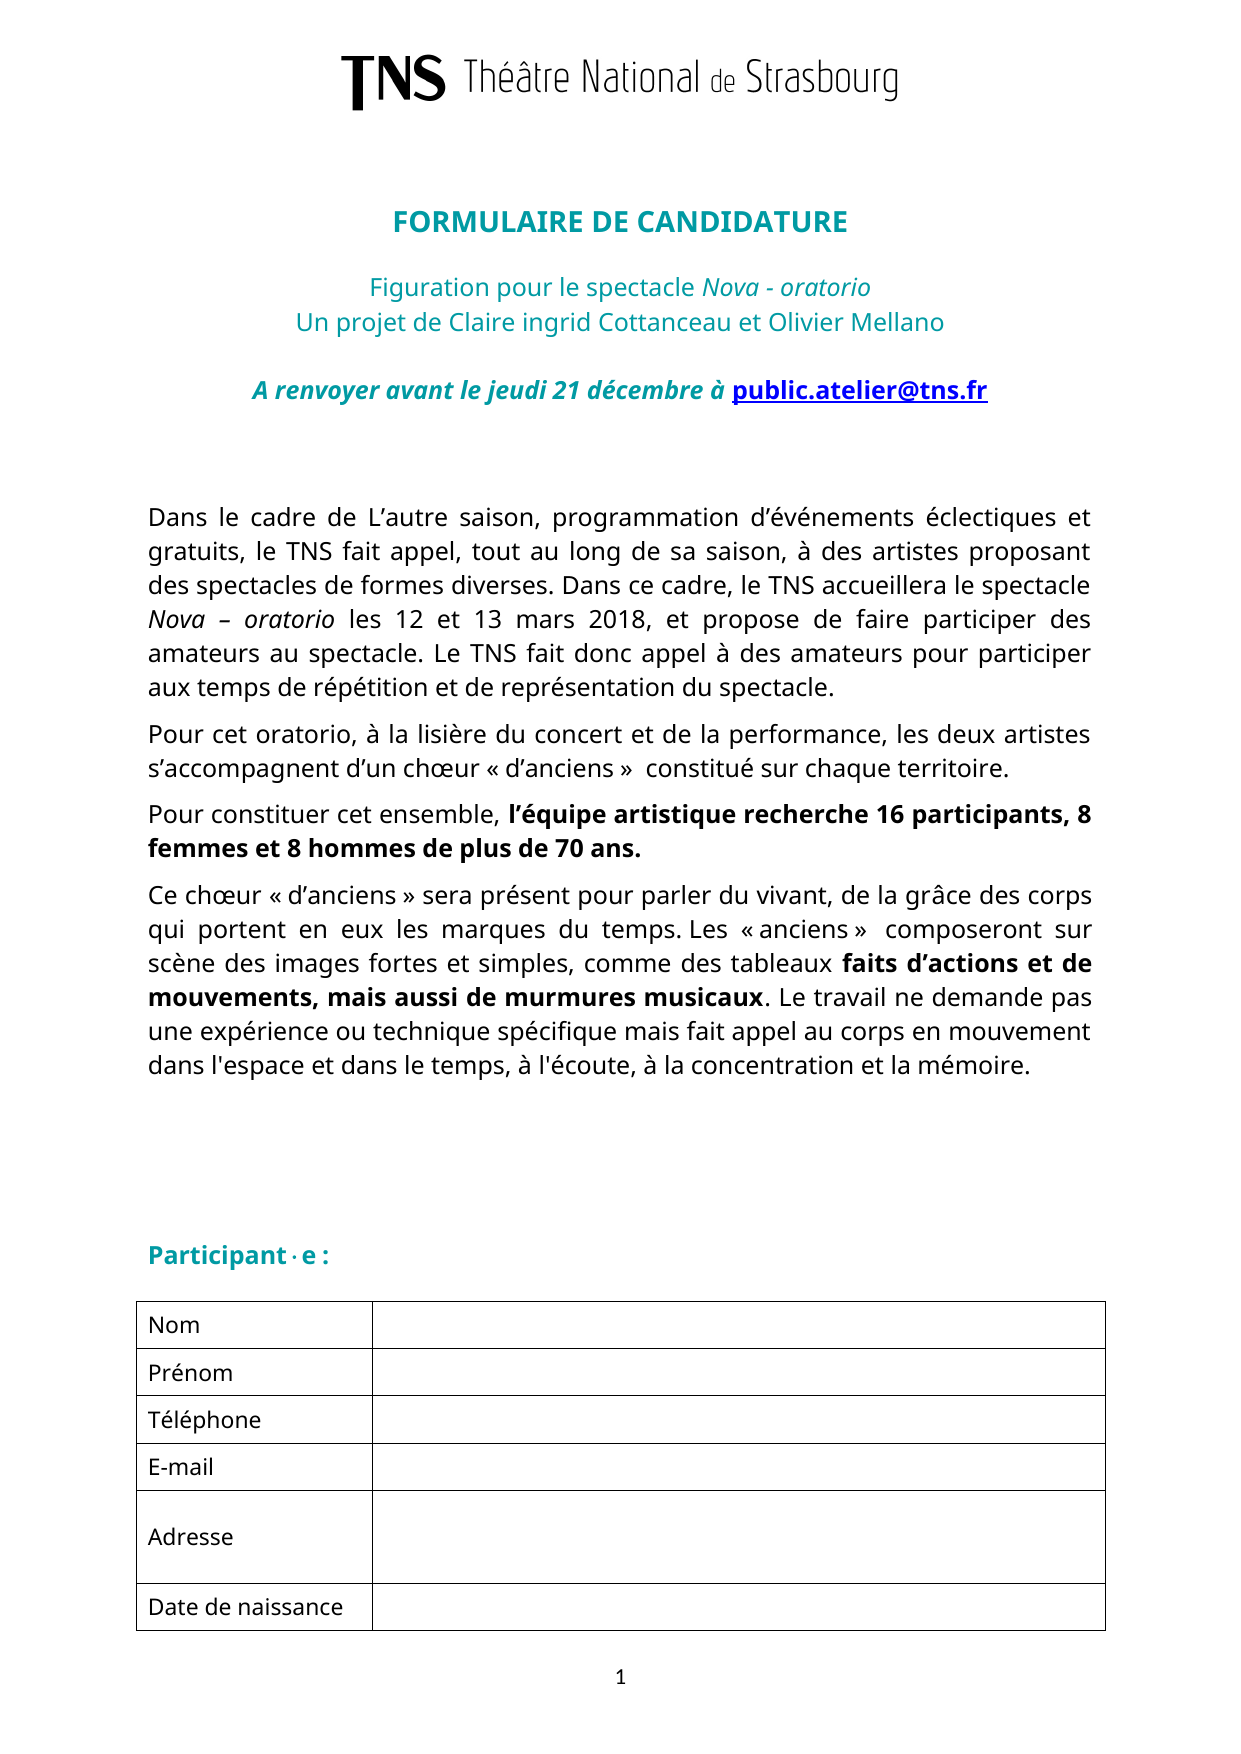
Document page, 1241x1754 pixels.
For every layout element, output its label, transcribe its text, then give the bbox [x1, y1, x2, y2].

text FORMULAIRE DE CANDIDATURE [148, 201, 1092, 241]
picture [341, 44, 900, 116]
table_cell [373, 1396, 1105, 1443]
table_cell Adresse [137, 1491, 372, 1583]
text Dans le cadre de L’autre saison, programmation d’événements éclectiques et gratuits, le TNS fait appel, tout au long de sa saison, à des artistes proposant des spectacles de formes diverses. Dans ce cadre, le TNS accueillera le spectacle Nova – oratorio les 12 et 13 mars 2018, et propose de faire participer des amateurs au spectacle. Le TNS fait donc appel à des amateurs pour participer aux temps de répétition et de représentation du spectacle. [148, 499, 1092, 704]
text Ce chœur « d’anciens » sera présent pour parler du vivant, de la grâce des corps qui portent en eux les marques du temps. Les « anciens » composeront sur scène des images fortes et simples, comme des tableaux faits d’actions et de mouvements, mais aussi de murmures musicaux. Le travail ne demande pas une expérience ou technique spécifique mais fait appel au corps en mouvement dans l'espace et dans le temps, à l'écoute, à la concentration et la mémoire. [148, 878, 1092, 1082]
table_cell [373, 1444, 1105, 1490]
text Pour constituer cet ensemble, l’équipe artistique recherche 16 participants, 8 femmes et 8 hommes de plus de 70 ans. [148, 797, 1092, 865]
table_cell Date de naissance [137, 1584, 372, 1630]
text Un projet de Claire ingrid Cottanceau et Olivier Mellano [148, 304, 1092, 338]
table_cell E-mail [137, 1444, 372, 1490]
text Pour cet oratorio, à la lisière du concert et de la performance, les deux artistes s’accompagnent d’un chœur « d’anciens » constitué sur chaque territoire. [148, 716, 1092, 784]
table_cell [373, 1491, 1105, 1583]
table_cell Téléphone [137, 1396, 372, 1443]
table_cell [373, 1349, 1105, 1395]
table_header Nom [137, 1302, 372, 1348]
table_header [373, 1302, 1105, 1348]
text Participante : [148, 1238, 1092, 1272]
text A renvoyer avant le jeudi 21 décembre à public.atelier@tns.fr [148, 372, 1092, 406]
table_cell [373, 1584, 1105, 1630]
text Figuration pour le spectacle Nova - oratorio [148, 270, 1092, 304]
table_cell Prénom [137, 1349, 372, 1395]
